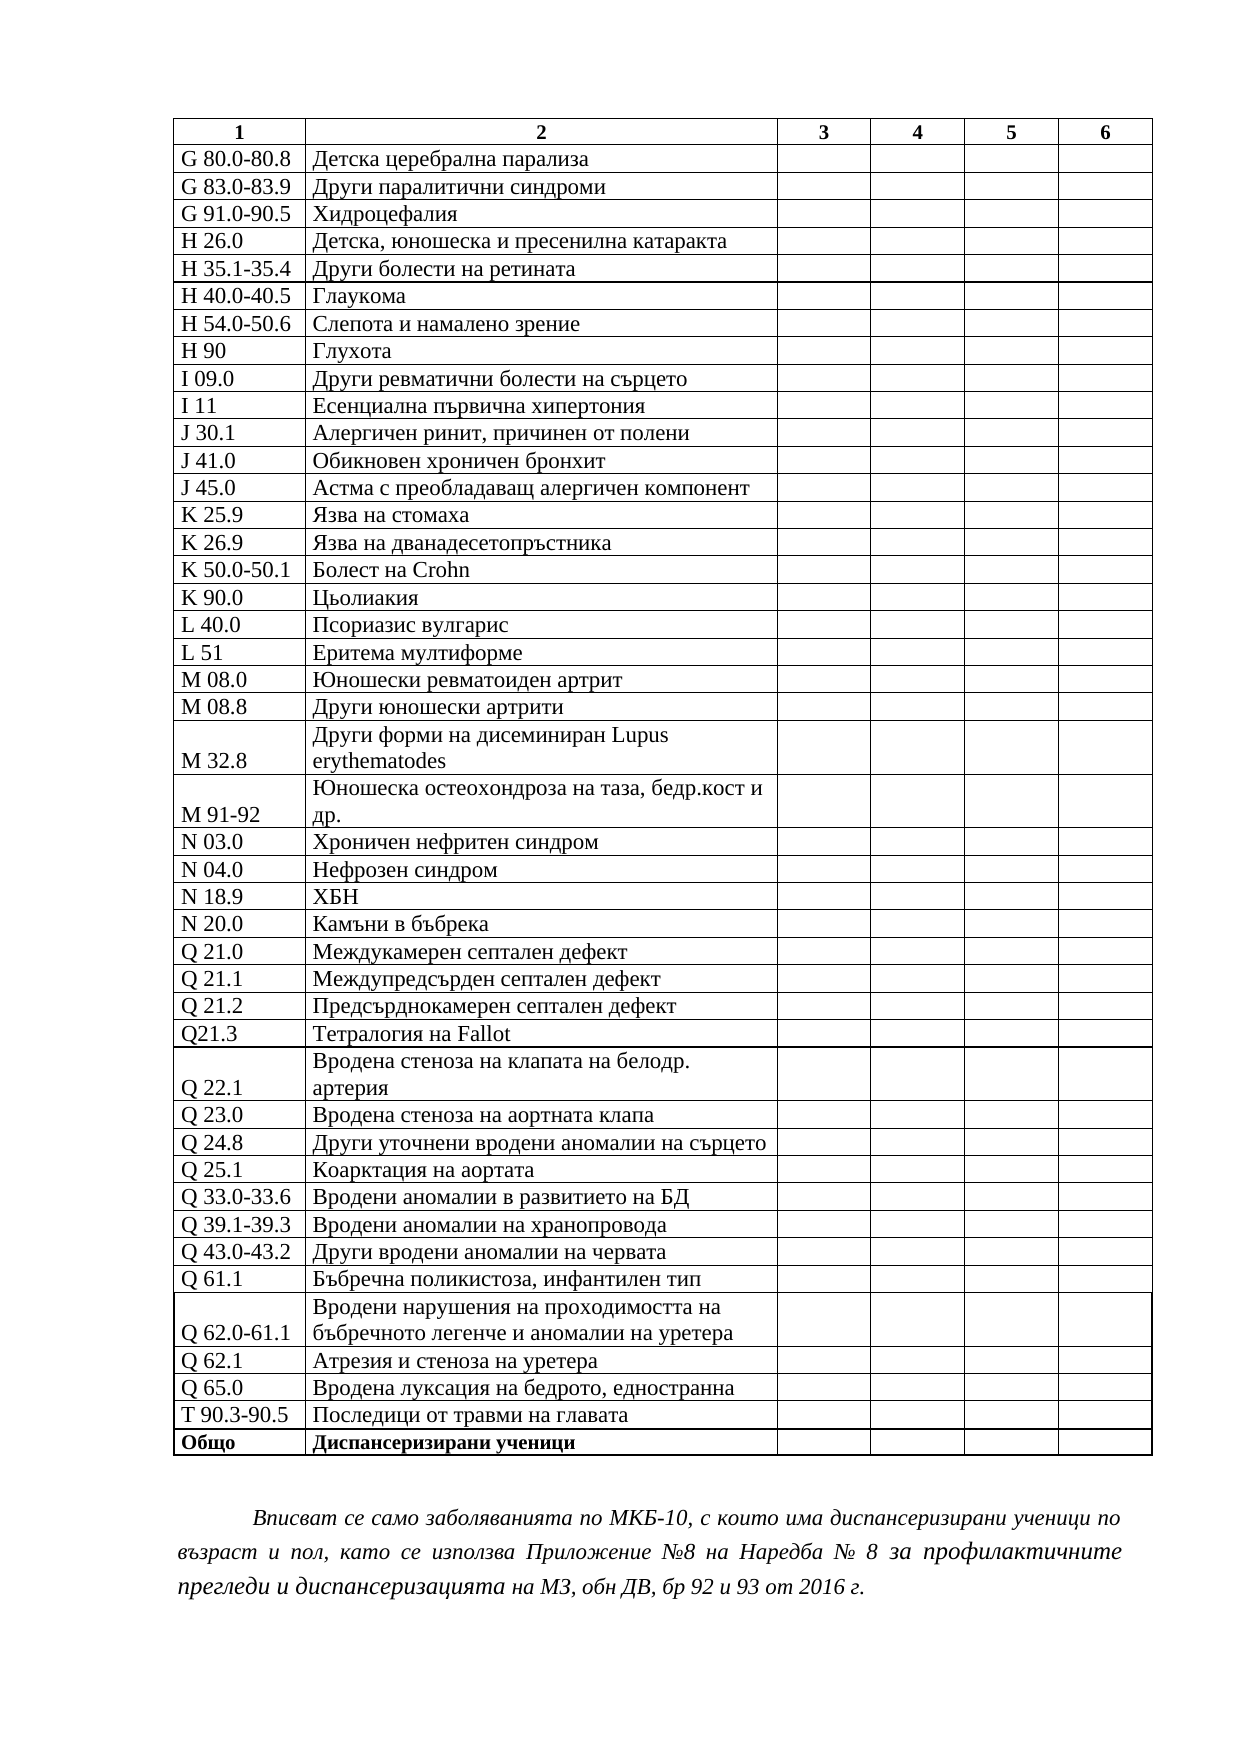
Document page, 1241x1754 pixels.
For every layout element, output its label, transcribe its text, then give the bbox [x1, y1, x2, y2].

table_cell [871, 1048, 964, 1100]
table_cell [1059, 1211, 1152, 1237]
table_cell [871, 1101, 964, 1127]
table_cell [1059, 419, 1152, 446]
table_cell Q 23.0 [174, 1101, 305, 1127]
table_cell [871, 1266, 964, 1292]
table_cell [871, 255, 964, 281]
table_cell Бъбречна поликистоза, инфантилен тип [306, 1266, 777, 1292]
table_cell [871, 145, 964, 172]
table_cell [778, 392, 870, 418]
table_cell [1059, 1430, 1151, 1454]
table_cell [965, 556, 1058, 583]
table_cell [871, 1183, 964, 1210]
table_cell Предсърднокамерен септален дефект [306, 993, 777, 1019]
table_cell Q 21.2 [174, 993, 305, 1019]
table_cell [871, 529, 964, 555]
table_cell Q 43.0-43.2 [174, 1238, 305, 1264]
table_cell [778, 474, 870, 501]
table_cell Други уточнени вродени аномалии на сърцето [306, 1129, 777, 1155]
table_cell [1059, 856, 1152, 882]
table_cell [965, 993, 1058, 1019]
table_cell [871, 502, 964, 528]
table_cell [965, 1020, 1058, 1046]
table_cell N 20.0 [174, 910, 305, 937]
table_cell Q 33.0-33.6 [174, 1183, 305, 1210]
table_cell [871, 1020, 964, 1046]
table_cell [871, 639, 964, 665]
table_cell 2 [306, 119, 777, 144]
table_cell [965, 392, 1058, 418]
table_cell [778, 1183, 870, 1210]
table_cell [1059, 502, 1152, 528]
table_cell Вродена стеноза на аортната клапа [306, 1101, 777, 1127]
table_cell [965, 502, 1058, 528]
table_cell [871, 775, 964, 827]
table_cell [778, 145, 870, 172]
table_cell [871, 1156, 964, 1182]
table_cell [1059, 938, 1152, 964]
table_cell [871, 666, 964, 692]
table_cell K 90.0 [174, 584, 305, 610]
table_cell [778, 721, 870, 773]
table_cell Алергичен ринит, причинен от полени [306, 419, 777, 446]
table_cell [965, 910, 1058, 937]
table_cell [871, 365, 964, 391]
table_cell Други форми на дисеминиран Lupus erythematodes [306, 721, 777, 773]
table_cell [871, 693, 964, 720]
table_cell H 54.0-50.6 [174, 310, 305, 336]
table_cell Хидроцефалия [306, 200, 777, 227]
table_cell Камъни в бъбрека [306, 910, 777, 937]
table_cell [1059, 828, 1152, 854]
table_cell [778, 447, 870, 473]
table_cell [965, 145, 1058, 172]
table_cell [778, 1293, 870, 1346]
table_cell Язва на стомаха [306, 502, 777, 528]
table_cell [778, 283, 870, 309]
table_cell G 80.0-80.8 [174, 145, 305, 172]
table_cell [1059, 639, 1152, 665]
table_cell [965, 1156, 1058, 1182]
table_cell [965, 721, 1058, 773]
table_cell [871, 1401, 964, 1428]
table_cell Нефрозен синдром [306, 856, 777, 882]
table_cell [778, 1347, 870, 1373]
table_cell Астма с преобладаващ алергичен компонент [306, 474, 777, 501]
table_cell Междупредсърден септален дефект [306, 965, 777, 992]
table_cell Междукамерен септален дефект [306, 938, 777, 964]
table_cell [965, 965, 1058, 992]
table_cell [778, 666, 870, 692]
table_cell [965, 666, 1058, 692]
table_cell [965, 1293, 1058, 1346]
table_cell [1059, 1293, 1151, 1346]
table_cell M 08.8 [174, 693, 305, 720]
table_cell [871, 1347, 964, 1373]
table_cell Q 65.0 [175, 1374, 305, 1400]
table_cell [778, 529, 870, 555]
table_cell [778, 365, 870, 391]
table_cell [965, 337, 1058, 363]
table_cell [965, 447, 1058, 473]
table_cell [965, 883, 1058, 909]
table_cell J 41.0 [174, 447, 305, 473]
table_cell N 03.0 [174, 828, 305, 854]
table_cell [871, 1211, 964, 1237]
table_cell [871, 993, 964, 1019]
table_cell [778, 1129, 870, 1155]
table_cell [871, 721, 964, 773]
table_cell Есенциална първична хипертония [306, 392, 777, 418]
table_cell [871, 310, 964, 336]
table_cell [1059, 474, 1152, 501]
table_cell [1059, 145, 1152, 172]
table_cell 5 [965, 119, 1058, 144]
table_cell 3 [778, 119, 870, 144]
table_cell Други паралитични синдроми [306, 173, 777, 199]
table_cell [871, 1374, 964, 1400]
table_cell M 91-92 [174, 775, 305, 827]
table_cell [778, 584, 870, 610]
table_cell [1059, 392, 1152, 418]
table_cell [965, 283, 1058, 309]
table_cell [965, 828, 1058, 854]
table_cell [1059, 283, 1152, 309]
table_cell [1059, 1183, 1152, 1210]
table_cell [965, 255, 1058, 281]
table_cell [965, 584, 1058, 610]
table_cell [871, 173, 964, 199]
table_cell Вродена луксация на бедрото, едностранна [306, 1374, 777, 1400]
table_cell [965, 173, 1058, 199]
table_cell Язва на дванадесетопръстника [306, 529, 777, 555]
table_cell [1059, 584, 1152, 610]
table_cell Болест на Crohn [306, 556, 777, 583]
table_cell [778, 556, 870, 583]
table_cell [871, 474, 964, 501]
table_cell [1059, 910, 1152, 937]
table_cell [871, 584, 964, 610]
table_cell [965, 1374, 1058, 1400]
table_cell [1059, 1401, 1151, 1428]
table_cell [778, 173, 870, 199]
table_cell [871, 1129, 964, 1155]
table_cell [778, 1238, 870, 1264]
table_cell [778, 337, 870, 363]
table_cell [1059, 721, 1152, 773]
table_cell [871, 392, 964, 418]
table_cell Юношески ревматоиден артрит [306, 666, 777, 692]
table_cell [1059, 1101, 1152, 1127]
table_cell Общо [175, 1430, 305, 1454]
table_cell Q 62.1 [175, 1347, 305, 1373]
table_cell [778, 611, 870, 637]
table_cell H 90 [174, 337, 305, 363]
table_cell [778, 1211, 870, 1237]
table_cell J 30.1 [174, 419, 305, 446]
table_cell [1059, 310, 1152, 336]
table_cell [1059, 1129, 1152, 1155]
table_cell [778, 965, 870, 992]
table_cell Псориазис вулгарис [306, 611, 777, 637]
table_cell [965, 529, 1058, 555]
table_cell [1059, 228, 1152, 254]
table_cell [778, 1048, 870, 1100]
table_cell [1059, 529, 1152, 555]
table_cell Q 22.1 [174, 1048, 305, 1100]
table_cell [871, 856, 964, 882]
table_cell [778, 228, 870, 254]
table_cell [965, 1238, 1058, 1264]
table_cell [778, 1156, 870, 1182]
table_cell [1059, 255, 1152, 281]
table_cell [778, 1401, 870, 1428]
table_cell [778, 910, 870, 937]
table_cell Вродена стеноза на клапата на белодр. артерия [306, 1048, 777, 1100]
table_cell 6 [1059, 119, 1152, 144]
table_cell [778, 938, 870, 964]
table_cell [871, 419, 964, 446]
table_cell Други вродени аномалии на червата [306, 1238, 777, 1264]
table_cell Диспансеризирани ученици [306, 1430, 777, 1454]
table_cell [965, 310, 1058, 336]
table_cell Q 61.1 [174, 1266, 305, 1292]
table_cell [778, 883, 870, 909]
table_cell M 32.8 [174, 721, 305, 773]
table_cell Вродени нарушения на проходимостта на бъбречното легенче и аномалии на уретера [306, 1293, 777, 1346]
table_cell I 09.0 [174, 365, 305, 391]
table_cell [778, 1101, 870, 1127]
table_cell [965, 1347, 1058, 1373]
table_cell ХБН [306, 883, 777, 909]
table_cell [1059, 337, 1152, 363]
table_cell K 25.9 [174, 502, 305, 528]
table_cell [871, 910, 964, 937]
table_cell [871, 556, 964, 583]
table_cell Еритема мултиформе [306, 639, 777, 665]
table_cell [871, 938, 964, 964]
table_cell [871, 828, 964, 854]
table_cell [871, 965, 964, 992]
table_cell [1059, 775, 1152, 827]
table_cell Глаукома [306, 283, 777, 309]
table_cell J 45.0 [174, 474, 305, 501]
table_cell [1059, 693, 1152, 720]
table_cell Атрезия и стеноза на уретера [306, 1347, 777, 1373]
table_cell [965, 1401, 1058, 1428]
table_cell [1059, 447, 1152, 473]
table_cell [965, 1183, 1058, 1210]
table_cell [778, 310, 870, 336]
table_cell Коарктация на аортата [306, 1156, 777, 1182]
table_cell [1059, 173, 1152, 199]
table_cell Слепота и намалено зрение [306, 310, 777, 336]
table_cell [965, 938, 1058, 964]
table_cell [1059, 1266, 1152, 1292]
table_cell [778, 200, 870, 227]
table_cell Q21.3 [174, 1020, 305, 1046]
table_cell K 50.0-50.1 [174, 556, 305, 583]
table_cell [778, 502, 870, 528]
table_cell I 11 [174, 392, 305, 418]
table_cell [1059, 993, 1152, 1019]
table_cell Други юношески артрити [306, 693, 777, 720]
table_cell [1059, 1048, 1152, 1100]
table_cell [778, 693, 870, 720]
table_cell [1059, 1020, 1152, 1046]
table_cell 4 [871, 119, 964, 144]
table_cell [778, 1374, 870, 1400]
table_cell [965, 1211, 1058, 1237]
table_cell [965, 1266, 1058, 1292]
table_cell [1059, 1238, 1152, 1264]
table_cell [965, 856, 1058, 882]
table_cell [778, 856, 870, 882]
table_cell Юношеска остеохондроза на таза, бедр.кост и др. [306, 775, 777, 827]
table_cell 1 [174, 119, 305, 144]
table_cell Q 62.0-61.1 [175, 1293, 305, 1346]
table_cell [871, 228, 964, 254]
table_cell Q 39.1-39.3 [174, 1211, 305, 1237]
table_cell [871, 1293, 964, 1346]
table_cell H 26.0 [174, 228, 305, 254]
table_cell Q 25.1 [174, 1156, 305, 1182]
table_cell Детска, юношеска и пресенилна катаракта [306, 228, 777, 254]
table_cell [1059, 365, 1152, 391]
table_cell N 18.9 [174, 883, 305, 909]
table_cell Q 21.1 [174, 965, 305, 992]
table_cell [965, 1129, 1058, 1155]
text Вписват се само заболяванията по МКБ-10, с които има диспансеризирани ученици по възраст и пол, като се използва Приложение №8 на Наредба № 8 за профилактичните прегледи и диспансеризацията на МЗ, обн ДВ, бр 92 и 93 от 2016 г. [177, 1504, 1122, 1599]
table_cell [965, 693, 1058, 720]
table_cell [871, 883, 964, 909]
table_cell Вродени аномалии в развитието на БД [306, 1183, 777, 1210]
table_cell [778, 775, 870, 827]
table_cell [871, 1238, 964, 1264]
table_cell [778, 1430, 870, 1454]
table_cell Q 21.0 [174, 938, 305, 964]
table_cell [1059, 611, 1152, 637]
table_cell [965, 1048, 1058, 1100]
table_cell T 90.3-90.5 [175, 1401, 305, 1428]
table_cell Последици от травми на главата [306, 1401, 777, 1428]
table_cell H 40.0-40.5 [174, 283, 305, 309]
table_cell [778, 419, 870, 446]
table_cell [871, 447, 964, 473]
table_cell [871, 283, 964, 309]
table_cell L 40.0 [174, 611, 305, 637]
table_cell Хроничен нефритен синдром [306, 828, 777, 854]
table_cell [871, 611, 964, 637]
table_cell [965, 1430, 1058, 1454]
table_cell [778, 255, 870, 281]
table_cell Q 24.8 [174, 1129, 305, 1155]
table_cell Глухота [306, 337, 777, 363]
table_cell H 35.1-35.4 [174, 255, 305, 281]
table_cell Тетралогия на Fallot [306, 1020, 777, 1046]
table_cell [965, 200, 1058, 227]
table_cell [965, 228, 1058, 254]
table_cell Обикновен хроничен бронхит [306, 447, 777, 473]
table_cell [965, 1101, 1058, 1127]
table_cell Други болести на ретината [306, 255, 777, 281]
table_cell Цьолиакия [306, 584, 777, 610]
table_cell [1059, 1347, 1151, 1373]
table_cell [1059, 1374, 1151, 1400]
table_cell [778, 1266, 870, 1292]
table_cell N 04.0 [174, 856, 305, 882]
table_cell [965, 419, 1058, 446]
table_cell [871, 200, 964, 227]
table_cell K 26.9 [174, 529, 305, 555]
table_cell [1059, 883, 1152, 909]
table_cell M 08.0 [174, 666, 305, 692]
table_cell [965, 365, 1058, 391]
table_cell L 51 [174, 639, 305, 665]
table_cell [778, 1020, 870, 1046]
table_cell G 83.0-83.9 [174, 173, 305, 199]
table_cell [965, 639, 1058, 665]
table_cell [1059, 1156, 1152, 1182]
table_cell Вродени аномалии на хранопровода [306, 1211, 777, 1237]
table_cell [965, 611, 1058, 637]
table_cell [1059, 200, 1152, 227]
table_cell [871, 1430, 964, 1454]
table_cell [778, 828, 870, 854]
table_cell [1059, 965, 1152, 992]
table_cell Детска церебрална парализа [306, 145, 777, 172]
table_cell [1059, 556, 1152, 583]
table_cell Други ревматични болести на сърцето [306, 365, 777, 391]
table_cell [871, 337, 964, 363]
table_cell [778, 993, 870, 1019]
table_cell G 91.0-90.5 [174, 200, 305, 227]
table_cell [965, 775, 1058, 827]
table_cell [965, 474, 1058, 501]
table_cell [1059, 666, 1152, 692]
table_cell [778, 639, 870, 665]
